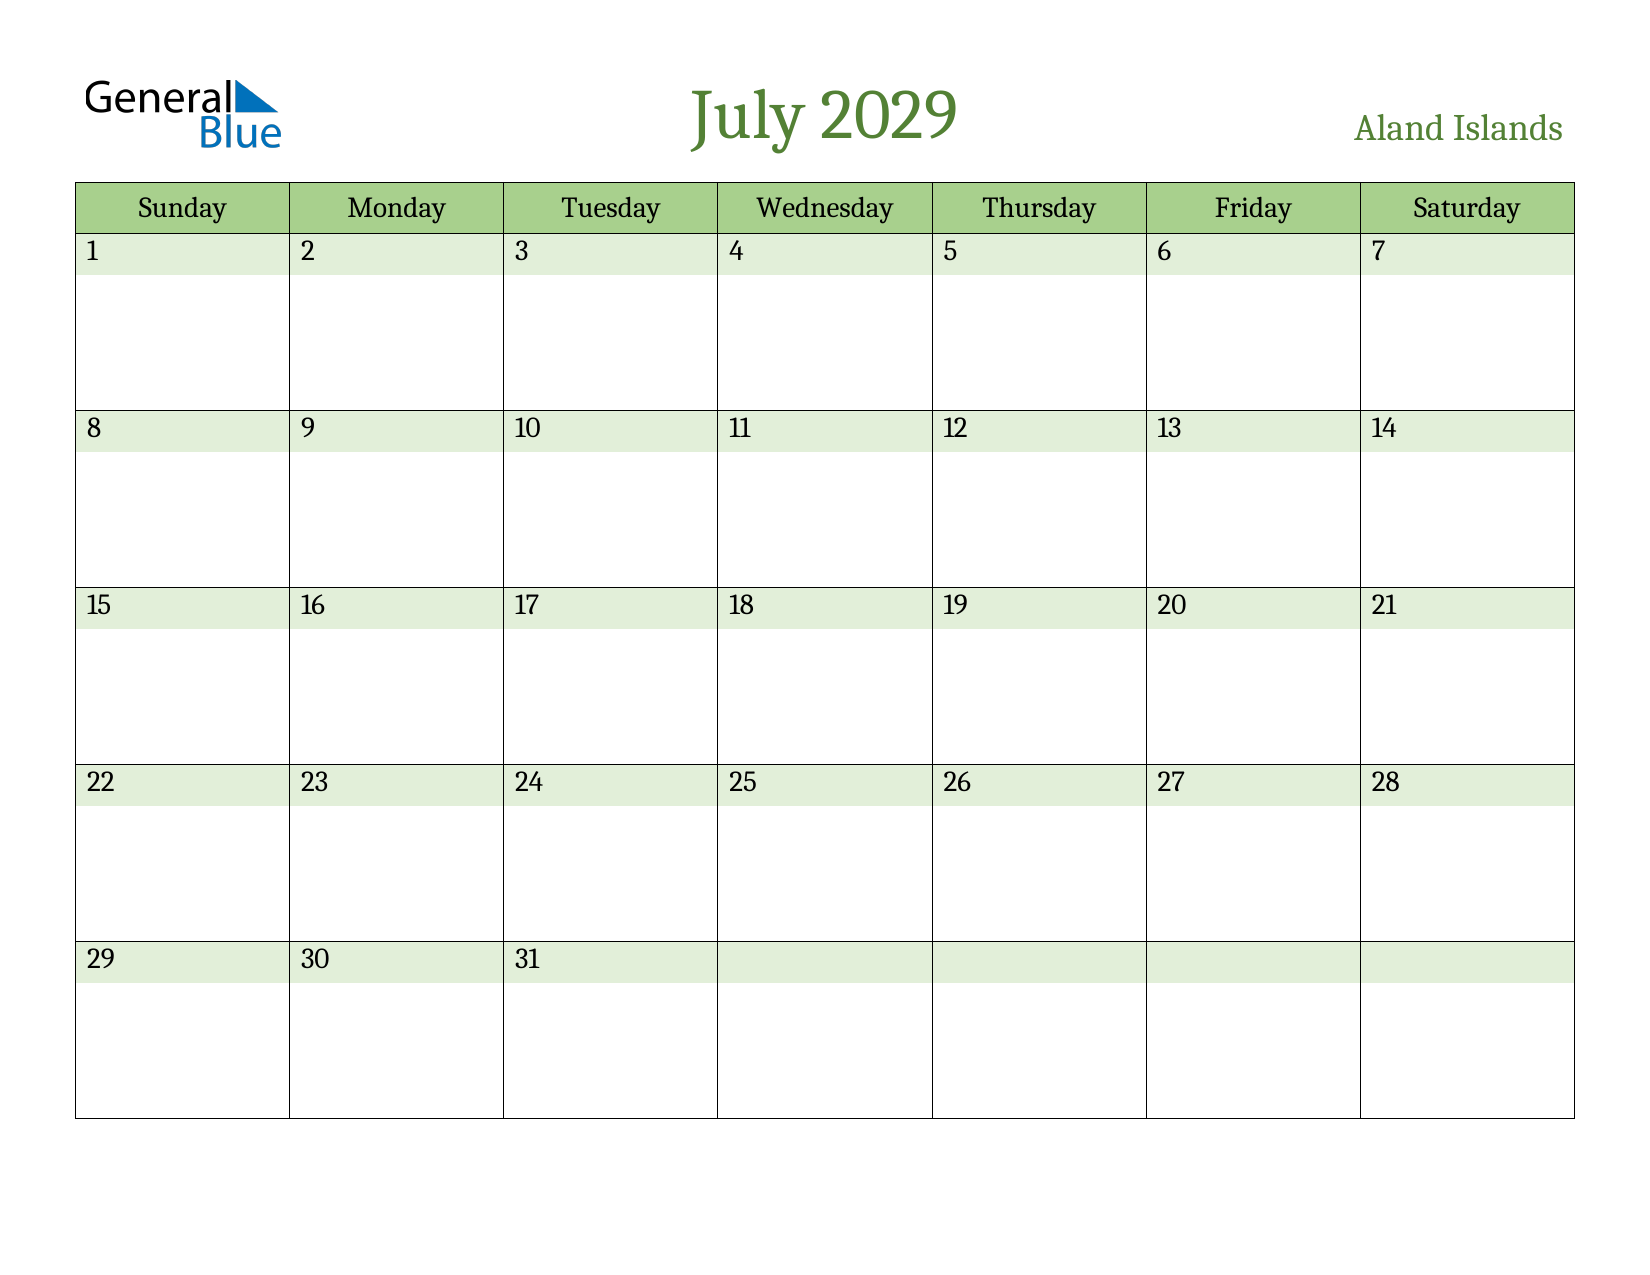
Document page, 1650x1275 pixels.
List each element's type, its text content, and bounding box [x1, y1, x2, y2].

table_cell [718, 942, 932, 983]
table_cell 31 [504, 942, 717, 983]
table_cell 17 [504, 588, 717, 629]
table_cell 7 [1361, 234, 1574, 275]
table_cell 13 [1147, 411, 1360, 452]
table_cell Wednesday [718, 183, 932, 233]
table_cell 30 [290, 942, 503, 983]
table_cell 4 [718, 234, 932, 275]
table_cell Saturday [1361, 183, 1574, 233]
picture [86, 80, 281, 148]
table_cell [933, 806, 1146, 941]
table_cell [504, 452, 717, 587]
table_cell [290, 806, 503, 941]
table_cell [718, 275, 932, 410]
table_cell 27 [1147, 765, 1360, 806]
table_cell 11 [718, 411, 932, 452]
table_header [76, 75, 503, 182]
table_cell 28 [1361, 765, 1574, 806]
table_cell [718, 452, 932, 587]
table_cell Monday [290, 183, 503, 233]
table_cell 25 [718, 765, 932, 806]
table_cell [76, 275, 289, 410]
table_cell 5 [933, 234, 1146, 275]
table_cell 3 [504, 234, 717, 275]
table_cell [1147, 452, 1360, 587]
table_cell [1361, 983, 1574, 1118]
table_cell 6 [1147, 234, 1360, 275]
table_cell [504, 275, 717, 410]
table_cell 15 [76, 588, 289, 629]
table_cell 2 [290, 234, 503, 275]
table_cell [504, 806, 717, 941]
table_cell 8 [76, 411, 289, 452]
table_cell [1361, 275, 1574, 410]
table_cell [504, 983, 717, 1118]
table_cell 14 [1361, 411, 1574, 452]
table_cell [290, 275, 503, 410]
table_cell [1147, 275, 1360, 410]
table_cell Tuesday [504, 183, 717, 233]
table_cell [76, 983, 289, 1118]
table_cell [76, 452, 289, 587]
table_cell [290, 452, 503, 587]
table_cell 1 [76, 234, 289, 275]
table_cell 24 [504, 765, 717, 806]
table_cell Thursday [933, 183, 1146, 233]
table_cell 29 [76, 942, 289, 983]
table_cell [1361, 806, 1574, 941]
table_cell [290, 629, 503, 764]
table_cell [1147, 806, 1360, 941]
table_cell 16 [290, 588, 503, 629]
table_cell Friday [1147, 183, 1360, 233]
table_cell [933, 275, 1146, 410]
table_cell [933, 629, 1146, 764]
table_cell [1361, 452, 1574, 587]
table_cell 26 [933, 765, 1146, 806]
table_cell 22 [76, 765, 289, 806]
table_cell [76, 806, 289, 941]
table_cell [933, 452, 1146, 587]
table_cell [1147, 629, 1360, 764]
table_cell 20 [1147, 588, 1360, 629]
table_cell [1361, 629, 1574, 764]
table_cell 19 [933, 588, 1146, 629]
table_cell [718, 629, 932, 764]
table_cell 18 [718, 588, 932, 629]
table_cell 23 [290, 765, 503, 806]
table_cell [1147, 983, 1360, 1118]
table_cell [718, 983, 932, 1118]
table_cell 12 [933, 411, 1146, 452]
table_cell 9 [290, 411, 503, 452]
table_header Aland Islands [1146, 75, 1574, 182]
table_cell 21 [1361, 588, 1574, 629]
table_cell Sunday [76, 183, 289, 233]
table_header July 2029 [504, 75, 1146, 182]
table_cell [76, 629, 289, 764]
table_cell [1361, 942, 1574, 983]
table_cell [504, 629, 717, 764]
table_cell [933, 942, 1146, 983]
table_cell [290, 983, 503, 1118]
table_cell [718, 806, 932, 941]
table_cell 10 [504, 411, 717, 452]
table_cell [933, 983, 1146, 1118]
table_cell [1147, 942, 1360, 983]
